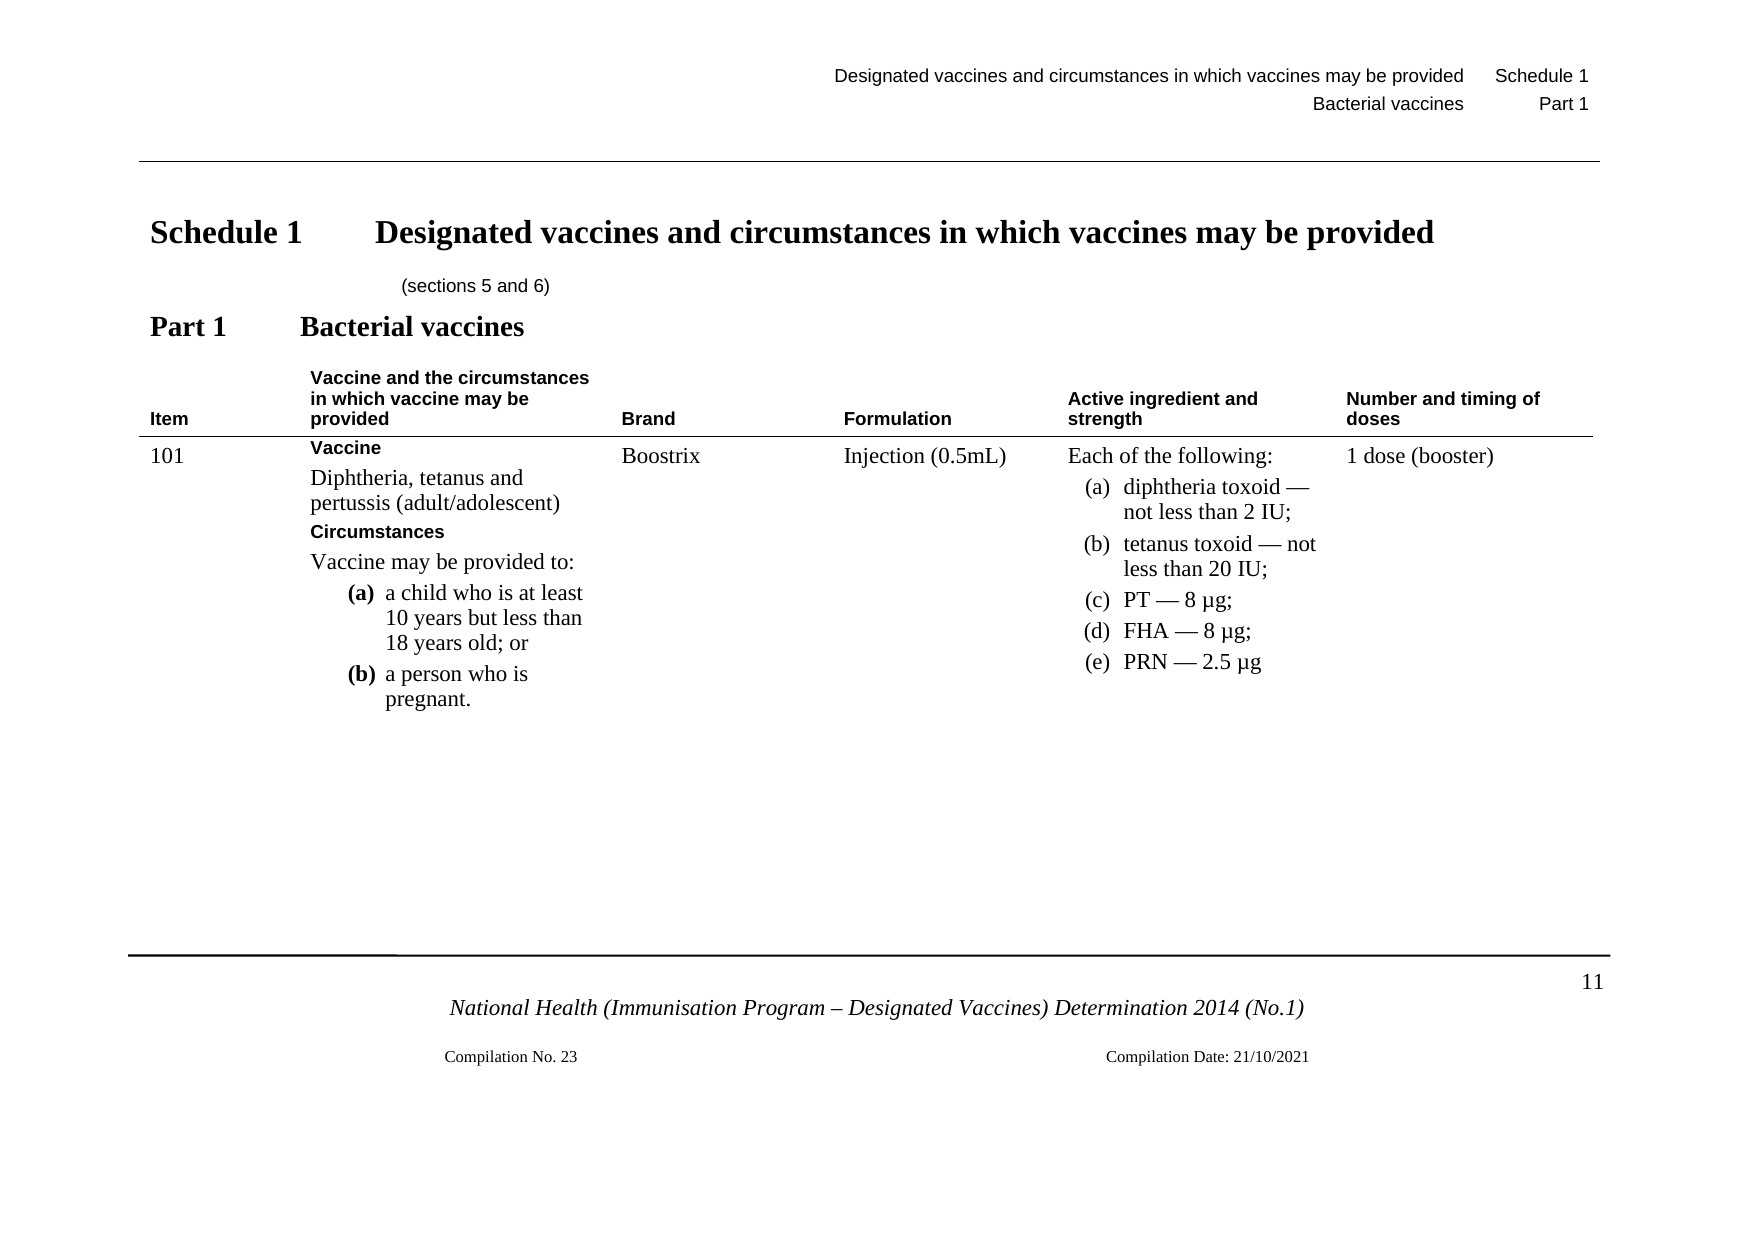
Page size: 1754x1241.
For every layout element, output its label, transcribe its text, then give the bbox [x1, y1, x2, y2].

table_cell 1 dose (booster) [1335, 437, 1593, 749]
table_header Brand [610, 355, 832, 436]
table_header Active ingredient and strength [1056, 355, 1335, 436]
table_cell 101 [139, 437, 299, 749]
text (sections 5 and 6) [401, 276, 1604, 296]
table_cell Boostrix [610, 437, 832, 749]
table_cell Injection (0.5mL) [832, 437, 1056, 749]
table_cell Vaccine Diphtheria, tetanus and pertussis (adult/adolescent) Circumstances Vaccine may be provided to: (a) a child who is at least 10 years but less than 18 years old; or (b) a person who is pregnant. [299, 437, 610, 749]
table_header Item [139, 355, 299, 436]
table_cell Each of the following: (a) diphtheria toxoid — not less than 2 IU; (b) tetanus toxoid — not less than 20 IU; (c) PT — 8 µg; (d) FHA — 8 µg; (e) PRN — 2.5 µg [1056, 437, 1335, 749]
table_header Formulation [832, 355, 1056, 436]
text Schedule 1 Designated vaccines and circumstances in which vaccines may be provided [150, 212, 1604, 251]
table_header Vaccine and the circumstances in which vaccine may be provided [299, 355, 610, 436]
table_header Number and timing of doses [1335, 355, 1593, 436]
text Part 1 Bacterial vaccines [150, 309, 1604, 342]
